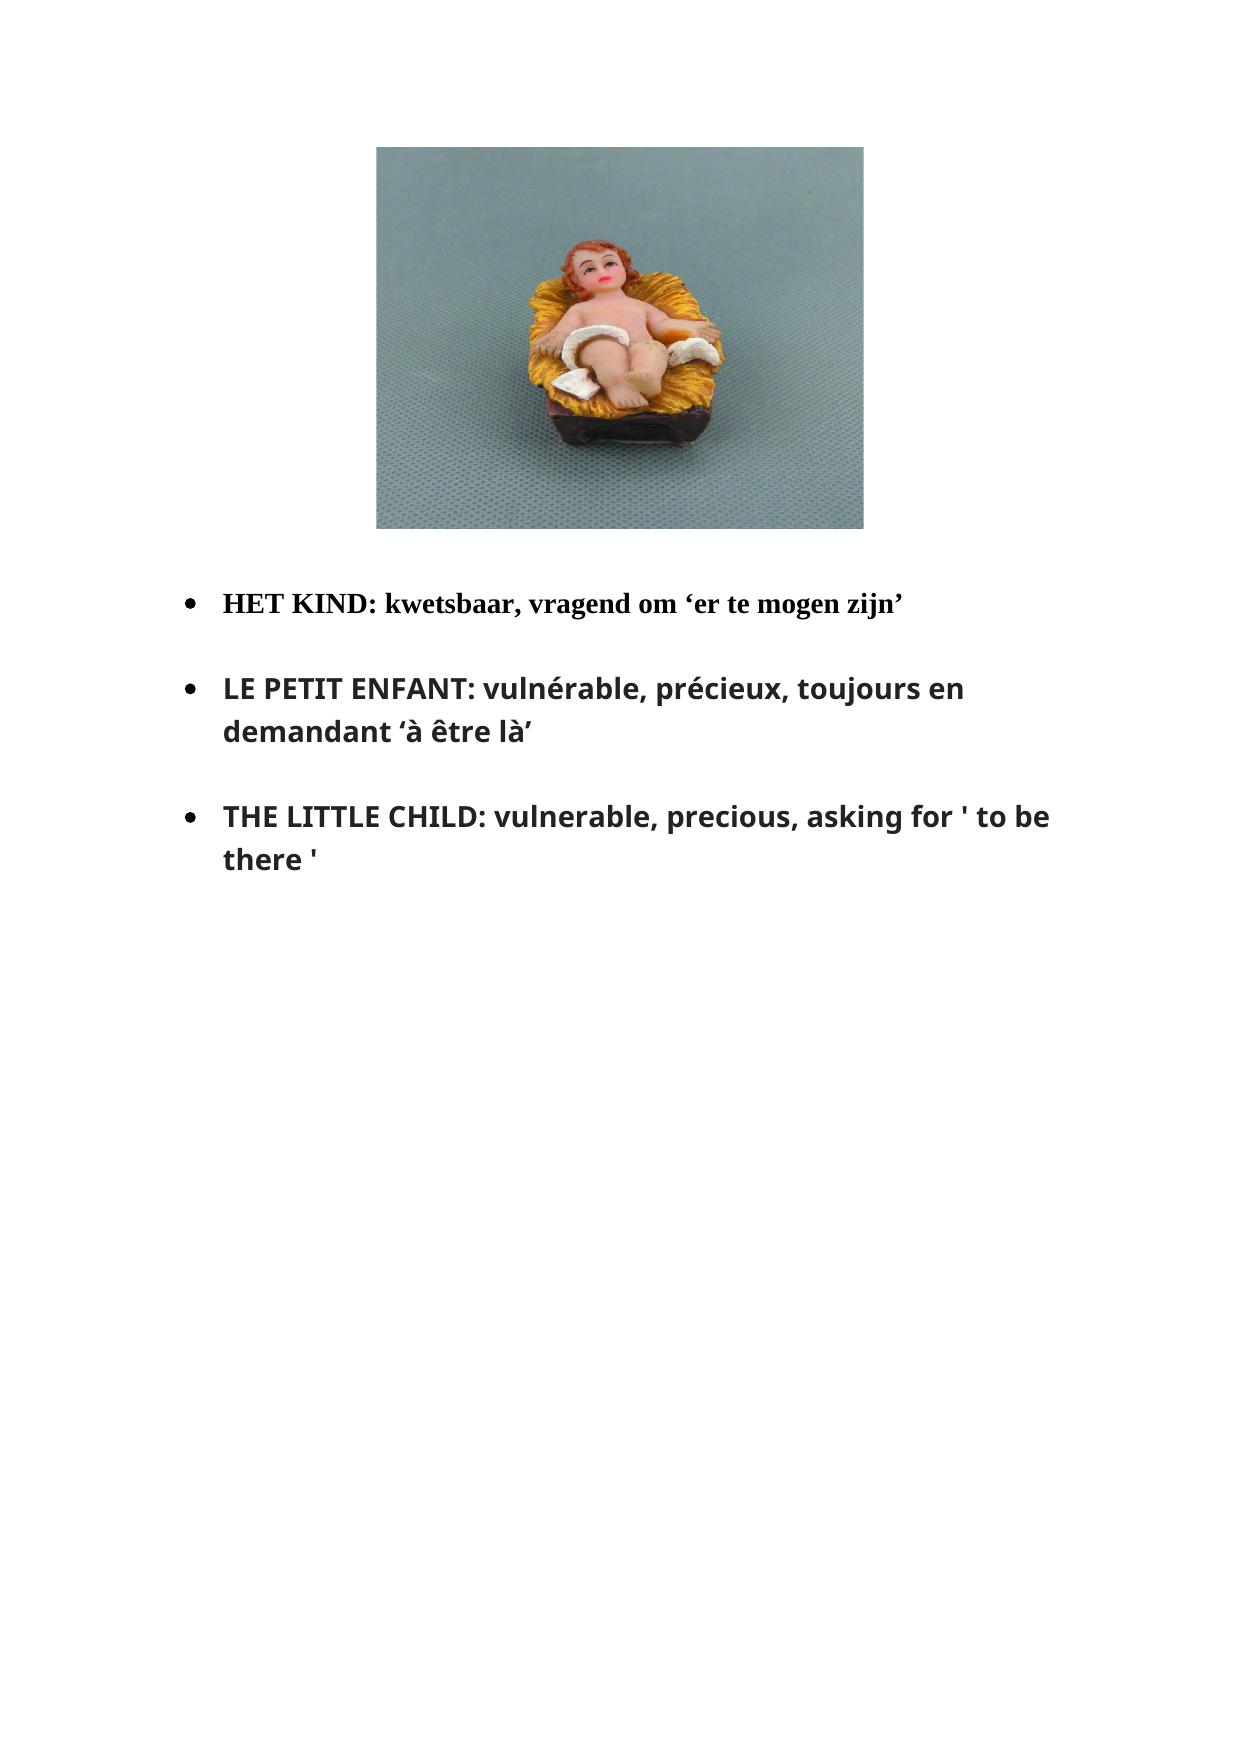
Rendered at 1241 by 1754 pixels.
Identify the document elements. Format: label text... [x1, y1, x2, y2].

picture [376, 147, 864, 529]
list THE LITTLE CHILD: vulnerable, precious, asking for ' to be there ' [185, 796, 1093, 879]
list HET KIND: kwetsbaar, vragend om ‘er te mogen zijn’ [185, 586, 1093, 620]
list LE PETIT ENFANT: vulnérable, précieux, toujours en demandant ‘à être là’ [185, 668, 1093, 751]
